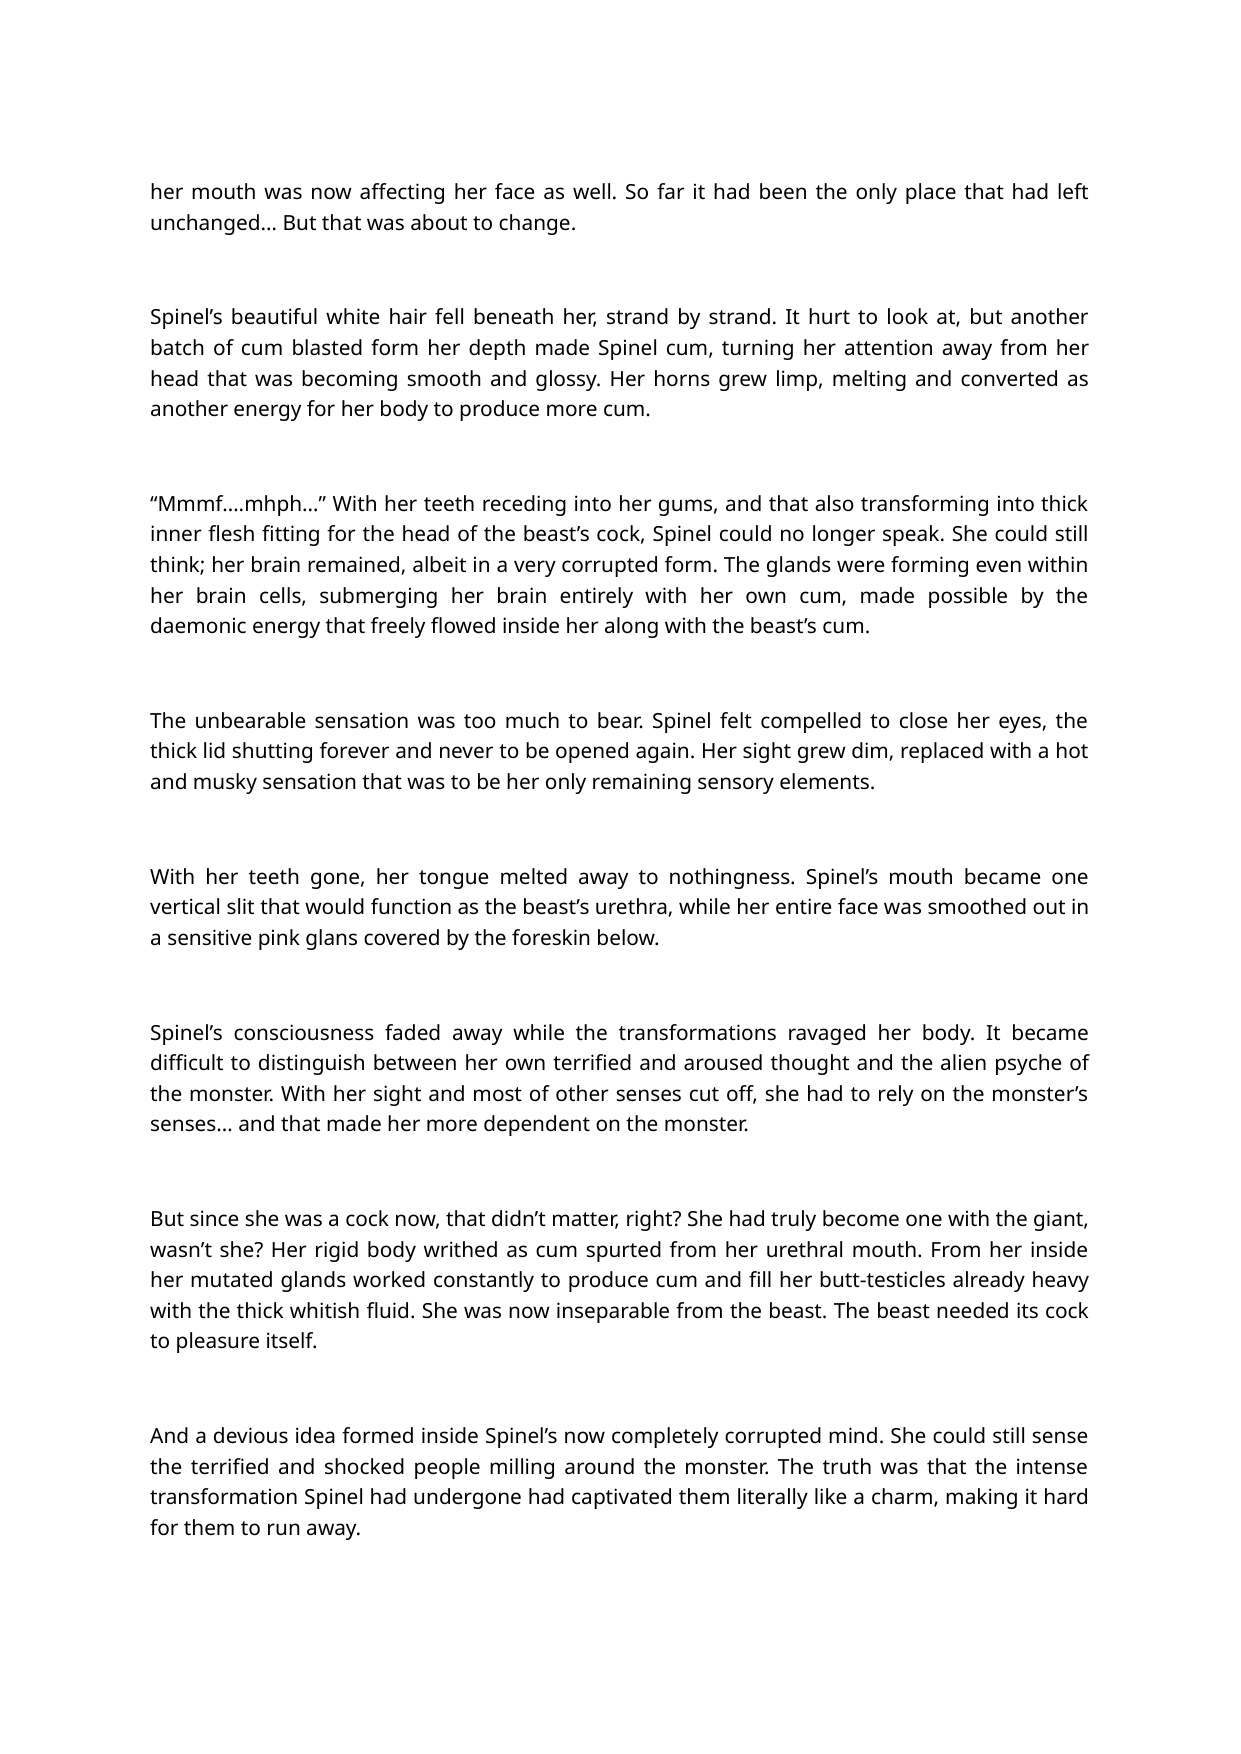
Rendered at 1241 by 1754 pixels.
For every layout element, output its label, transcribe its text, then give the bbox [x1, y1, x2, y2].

text With her teeth gone, her tongue melted away to nothingness. Spinel’s mouth became one vertical slit that would function as the beast’s urethra, while her entire face was smoothed out in a sensitive pink glans covered by the foreskin below. [150, 862, 1090, 951]
text And a devious idea formed inside Spinel’s now completely corrupted mind. She could still sense the terrified and shocked people milling around the monster. The truth was that the intense transformation Spinel had undergone had captivated them literally like a charm, making it hard for them to run away. [150, 1421, 1090, 1541]
text “Mmmf….mhph…” With her teeth receding into her gums, and that also transforming into thick inner flesh fitting for the head of the beast’s cock, Spinel could no longer speak. She could still think; her brain remained, albeit in a very corrupted form. The glands were forming even within her brain cells, submerging her brain entirely with her own cum, made possible by the daemonic energy that freely flowed inside her along with the beast’s cum. [150, 489, 1090, 640]
text Spinel’s consciousness faded away while the transformations ravaged her body. It became difficult to distinguish between her own terrified and aroused thought and the alien psyche of the monster. With her sight and most of other senses cut off, she had to rely on the monster’s senses… and that made her more dependent on the monster. [150, 1018, 1090, 1138]
text Spinel’s beautiful white hair fell beneath her, strand by strand. It hurt to look at, but another batch of cum blasted form her depth made Spinel cum, turning her attention away from her head that was becoming smooth and glossy. Her horns grew limp, melting and converted as another energy for her body to produce more cum. [150, 302, 1090, 423]
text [150, 177, 1090, 236]
text The unbearable sensation was too much to bear. Spinel felt compelled to close her eyes, the thick lid shutting forever and never to be opened again. Her sight grew dim, replaced with a hot and musky sensation that was to be her only remaining sensory elements. [150, 706, 1090, 796]
text But since she was a cock now, that didn’t matter, right? She had truly become one with the giant, wasn’t she? Her rigid body writhed as cum spurted from her urethral mouth. From her inside her mutated glands worked constantly to produce cum and fill her butt-testicles already heavy with the thick whitish fluid. She was now inseparable from the beast. The beast needed its cock to pleasure itself. [150, 1204, 1090, 1355]
